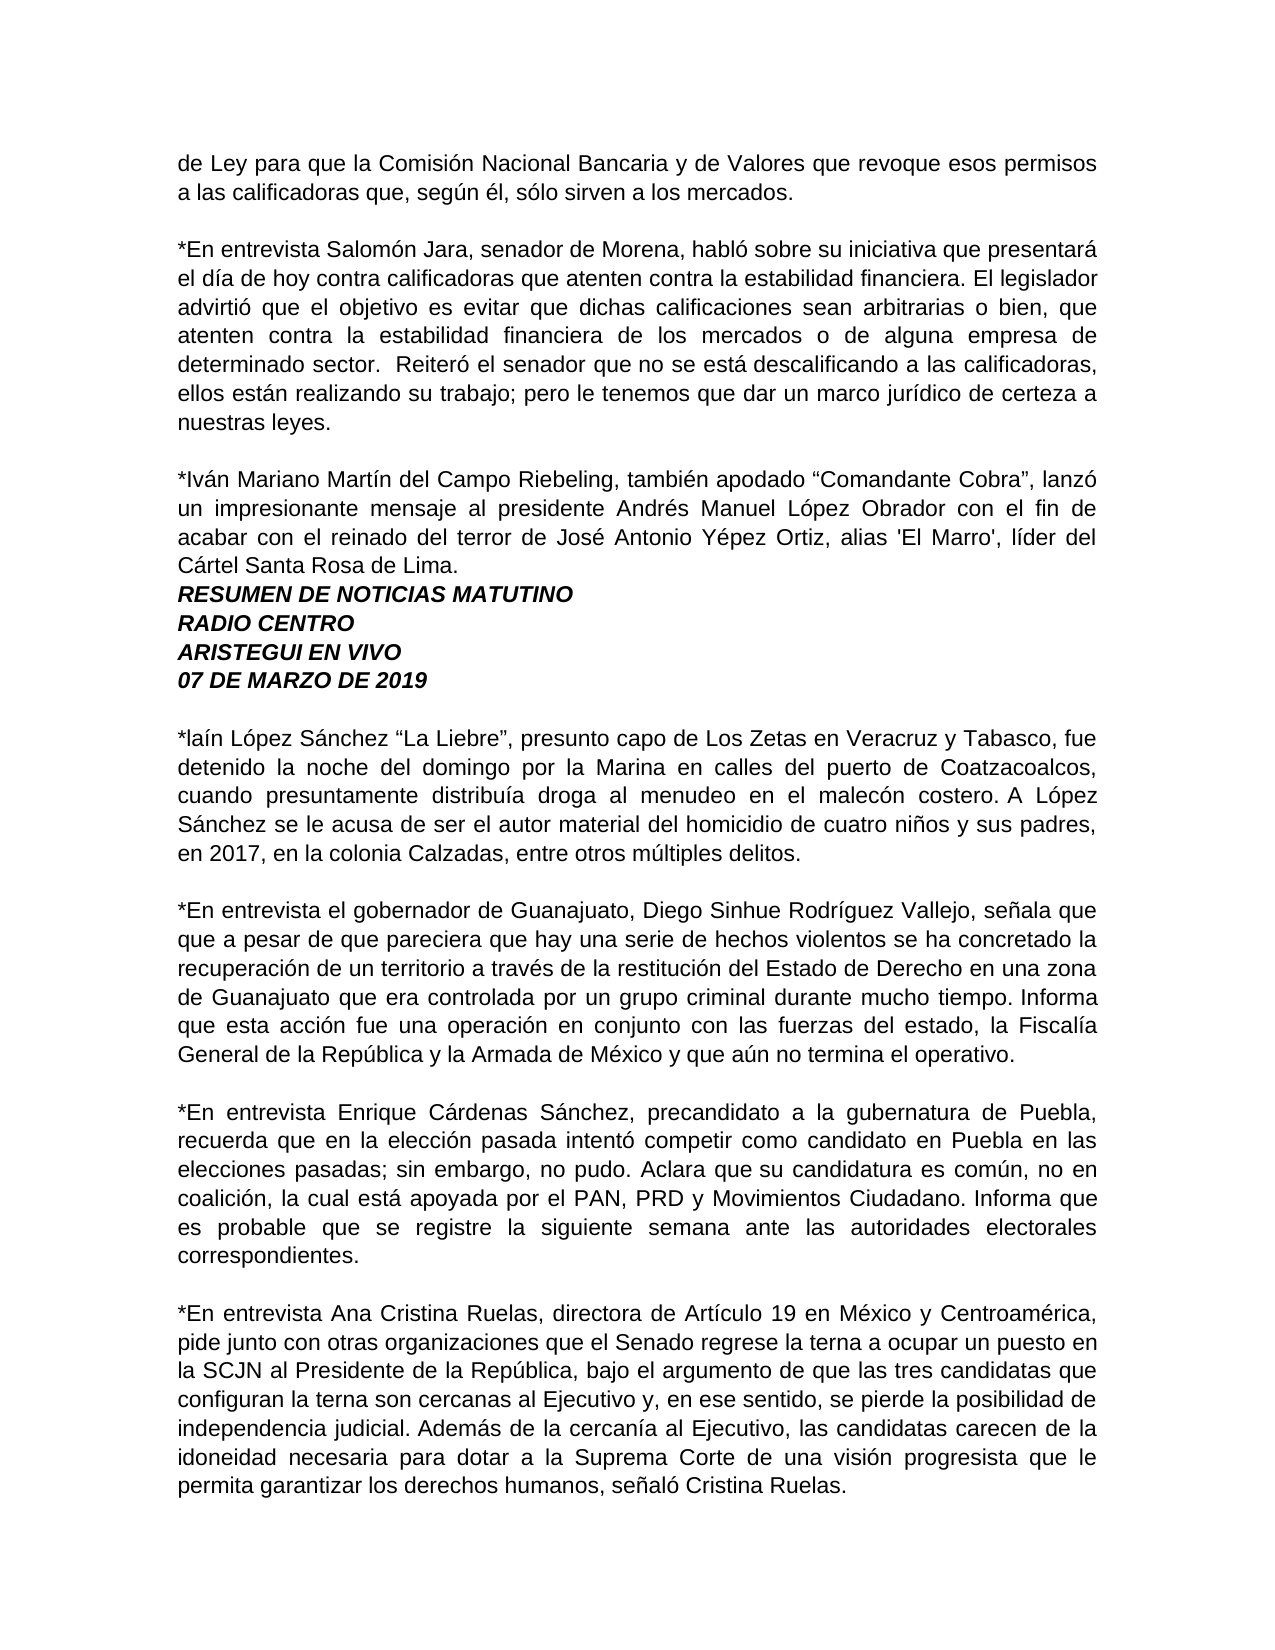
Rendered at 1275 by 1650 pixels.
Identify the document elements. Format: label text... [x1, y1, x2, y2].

text *En entrevista el gobernador de Guanajuato, Diego Sinhue Rodríguez Vallejo, señala que que a pesar de que pareciera que hay una serie de hechos violentos se ha concretado la recuperación de un territorio a través de la restitución del Estado de Derecho en una zona de Guanajuato que era controlada por un grupo criminal durante mucho tiempo. Informa que esta acción fue una operación en conjunto con las fuerzas del estado, la Fiscalía General de la República y la Armada de México y que aún no termina el operativo. [177, 895, 1098, 1068]
text 07 DE MARZO DE 2019 [177, 665, 1098, 694]
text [177, 148, 1098, 205]
text RESUMEN DE NOTICIAS MATUTINO [177, 579, 1098, 608]
text *Iván Mariano Martín del Campo Riebeling, también apodado “Comandante Cobra”, lanzó un impresionante mensaje al presidente Andrés Manuel López Obrador con el fin de acabar con el reinado del terror de José Antonio Yépez Ortiz, alias 'El Marro', líder del Cártel Santa Rosa de Lima. [177, 464, 1098, 579]
text *En entrevista Enrique Cárdenas Sánchez, precandidato a la gubernatura de Puebla, recuerda que en la elección pasada intentó competir como candidato en Puebla en las elecciones pasadas; sin embargo, no pudo. Aclara que su candidatura es común, no en coalición, la cual está apoyada por el PAN, PRD y Movimientos Ciudadano. Informa que es probable que se registre la siguiente semana ante las autoridades electorales correspondientes. [177, 1096, 1098, 1269]
text *laín López Sánchez “La Liebre”, presunto capo de Los Zetas en Veracruz y Tabasco, fue detenido la noche del domingo por la Marina en calles del puerto de Coatzacoalcos, cuando presuntamente distribuía droga al menudeo en el malecón costero. A López Sánchez se le acusa de ser el autor material del homicidio de cuatro niños y sus padres, en 2017, en la colonia Calzadas, entre otros múltiples delitos. [177, 723, 1098, 866]
text ARISTEGUI EN VIVO [177, 636, 1098, 665]
text *En entrevista Salomón Jara, senador de Morena, habló sobre su iniciativa que presentará el día de hoy contra calificadoras que atenten contra la estabilidad financiera. El legislador advirtió que el objetivo es evitar que dichas calificaciones sean arbitrarias o bien, que atenten contra la estabilidad financiera de los mercados o de alguna empresa de determinado sector. Reiteró el senador que no se está descalificando a las calificadoras, ellos están realizando su trabajo; pero le tenemos que dar un marco jurídico de certeza a nuestras leyes. [177, 234, 1098, 435]
text *En entrevista Ana Cristina Ruelas, directora de Artículo 19 en México y Centroamérica, pide junto con otras organizaciones que el Senado regrese la terna a ocupar un puesto en la SCJN al Presidente de la República, bajo el argumento de que las tres candidatas que configuran la terna son cercanas al Ejecutivo y, en ese sentido, se pierde la posibilidad de independencia judicial. Además de la cercanía al Ejecutivo, las candidatas carecen de la idoneidad necesaria para dotar a la Suprema Corte de una visión progresista que le permita garantizar los derechos humanos, señaló Cristina Ruelas. [177, 1298, 1098, 1499]
text RADIO CENTRO [177, 608, 1098, 636]
